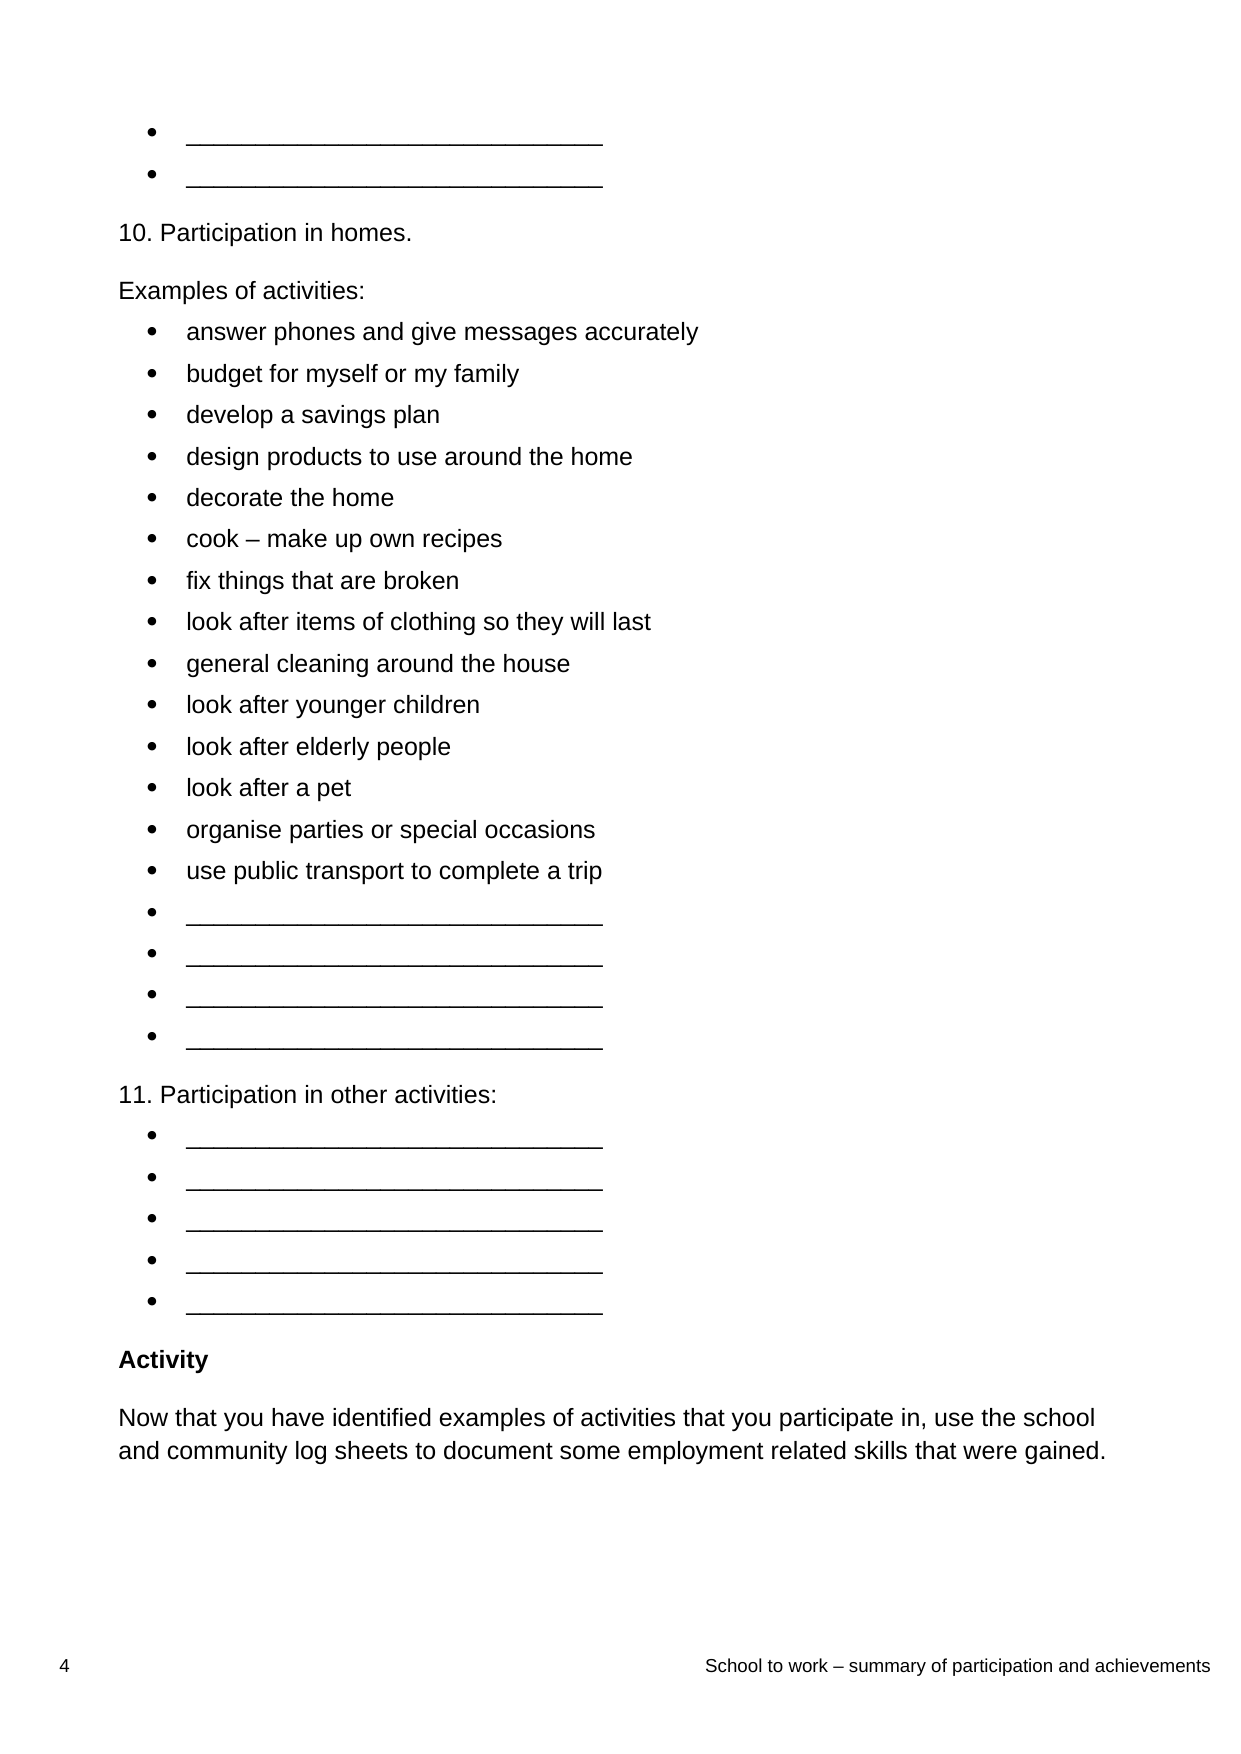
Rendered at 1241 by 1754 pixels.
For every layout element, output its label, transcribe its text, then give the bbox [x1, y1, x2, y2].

list develop a savings plan [148, 400, 1122, 429]
text 11. Participation in other activities: [118, 1080, 1122, 1109]
list ______________________________ [148, 1163, 1122, 1192]
list look after younger children [148, 690, 1122, 719]
list design products to use around the home [148, 441, 1122, 470]
list look after items of clothing so they will last [148, 607, 1122, 636]
list use public transport to complete a trip [148, 856, 1122, 885]
list cook – make up own recipes [148, 524, 1122, 553]
list ______________________________ [148, 1246, 1122, 1274]
list ______________________________ [148, 1121, 1122, 1150]
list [148, 118, 1122, 147]
list look after a pet [148, 773, 1122, 802]
list ______________________________ [148, 980, 1122, 1009]
list decorate the home [148, 483, 1122, 512]
list answer phones and give messages accurately [148, 317, 1122, 346]
list ______________________________ [148, 939, 1122, 968]
list ______________________________ [148, 1204, 1122, 1233]
list budget for myself or my family [148, 358, 1122, 387]
text 10. Participation in homes. [118, 218, 1122, 246]
list ______________________________ [148, 159, 1122, 188]
list ______________________________ [148, 1287, 1122, 1316]
list general cleaning around the house [148, 649, 1122, 678]
list fix things that are broken [148, 566, 1122, 595]
text Examples of activities: [118, 276, 1122, 304]
list look after elderly people [148, 732, 1122, 761]
list organise parties or special occasions [148, 814, 1122, 843]
text Now that you have identified examples of activities that you participate in, use the school and community log sheets to document some employment related skills that were gained. [118, 1403, 1122, 1465]
text Activity [118, 1345, 1122, 1374]
list ______________________________ [148, 1022, 1122, 1051]
list ______________________________ [148, 897, 1122, 926]
